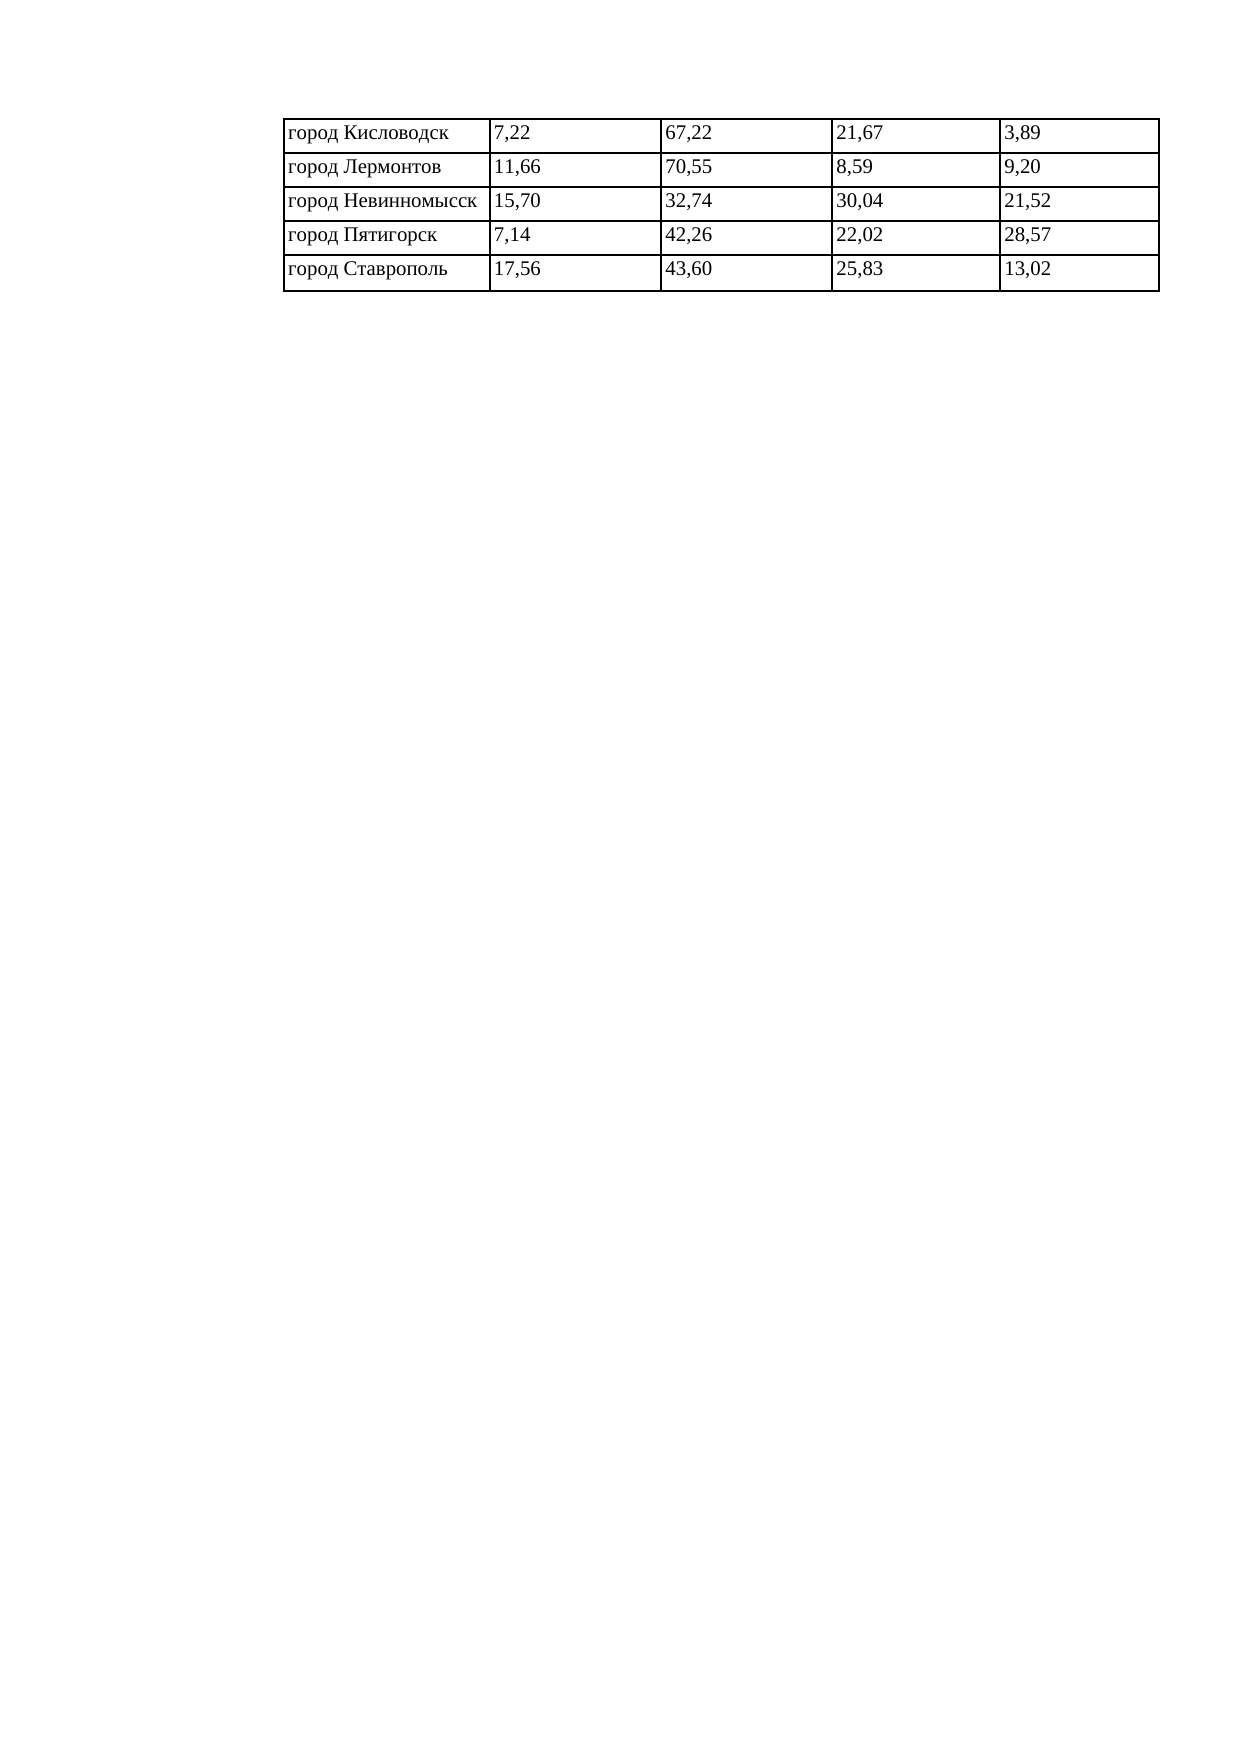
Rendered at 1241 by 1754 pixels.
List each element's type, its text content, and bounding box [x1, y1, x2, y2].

table_cell 43,60 [662, 256, 831, 290]
table_cell 7,22 [491, 120, 660, 152]
table_cell 70,55 [662, 154, 831, 186]
table_cell 9,20 [1001, 154, 1158, 186]
table_cell 15,70 [491, 188, 660, 220]
table_cell город Кисловодск [285, 120, 489, 152]
table_cell город Лермонтов [285, 154, 489, 186]
table_cell 13,02 [1001, 256, 1158, 290]
table_cell 30,04 [833, 188, 999, 220]
table_cell 22,02 [833, 222, 999, 254]
table_cell 3,89 [1001, 120, 1158, 152]
table_cell 28,57 [1001, 222, 1158, 254]
table_cell 11,66 [491, 154, 660, 186]
table_cell 32,74 [662, 188, 831, 220]
table_cell 25,83 [833, 256, 999, 290]
table_cell 42,26 [662, 222, 831, 254]
table_cell 21,67 [833, 120, 999, 152]
table_cell 17,56 [491, 256, 660, 290]
table_cell город Ставрополь [285, 256, 489, 290]
table_cell 67,22 [662, 120, 831, 152]
table_cell 7,14 [491, 222, 660, 254]
table_cell 8,59 [833, 154, 999, 186]
table_cell город Пятигорск [285, 222, 489, 254]
table_cell город Невинномысск [285, 188, 489, 220]
table_cell 21,52 [1001, 188, 1158, 220]
